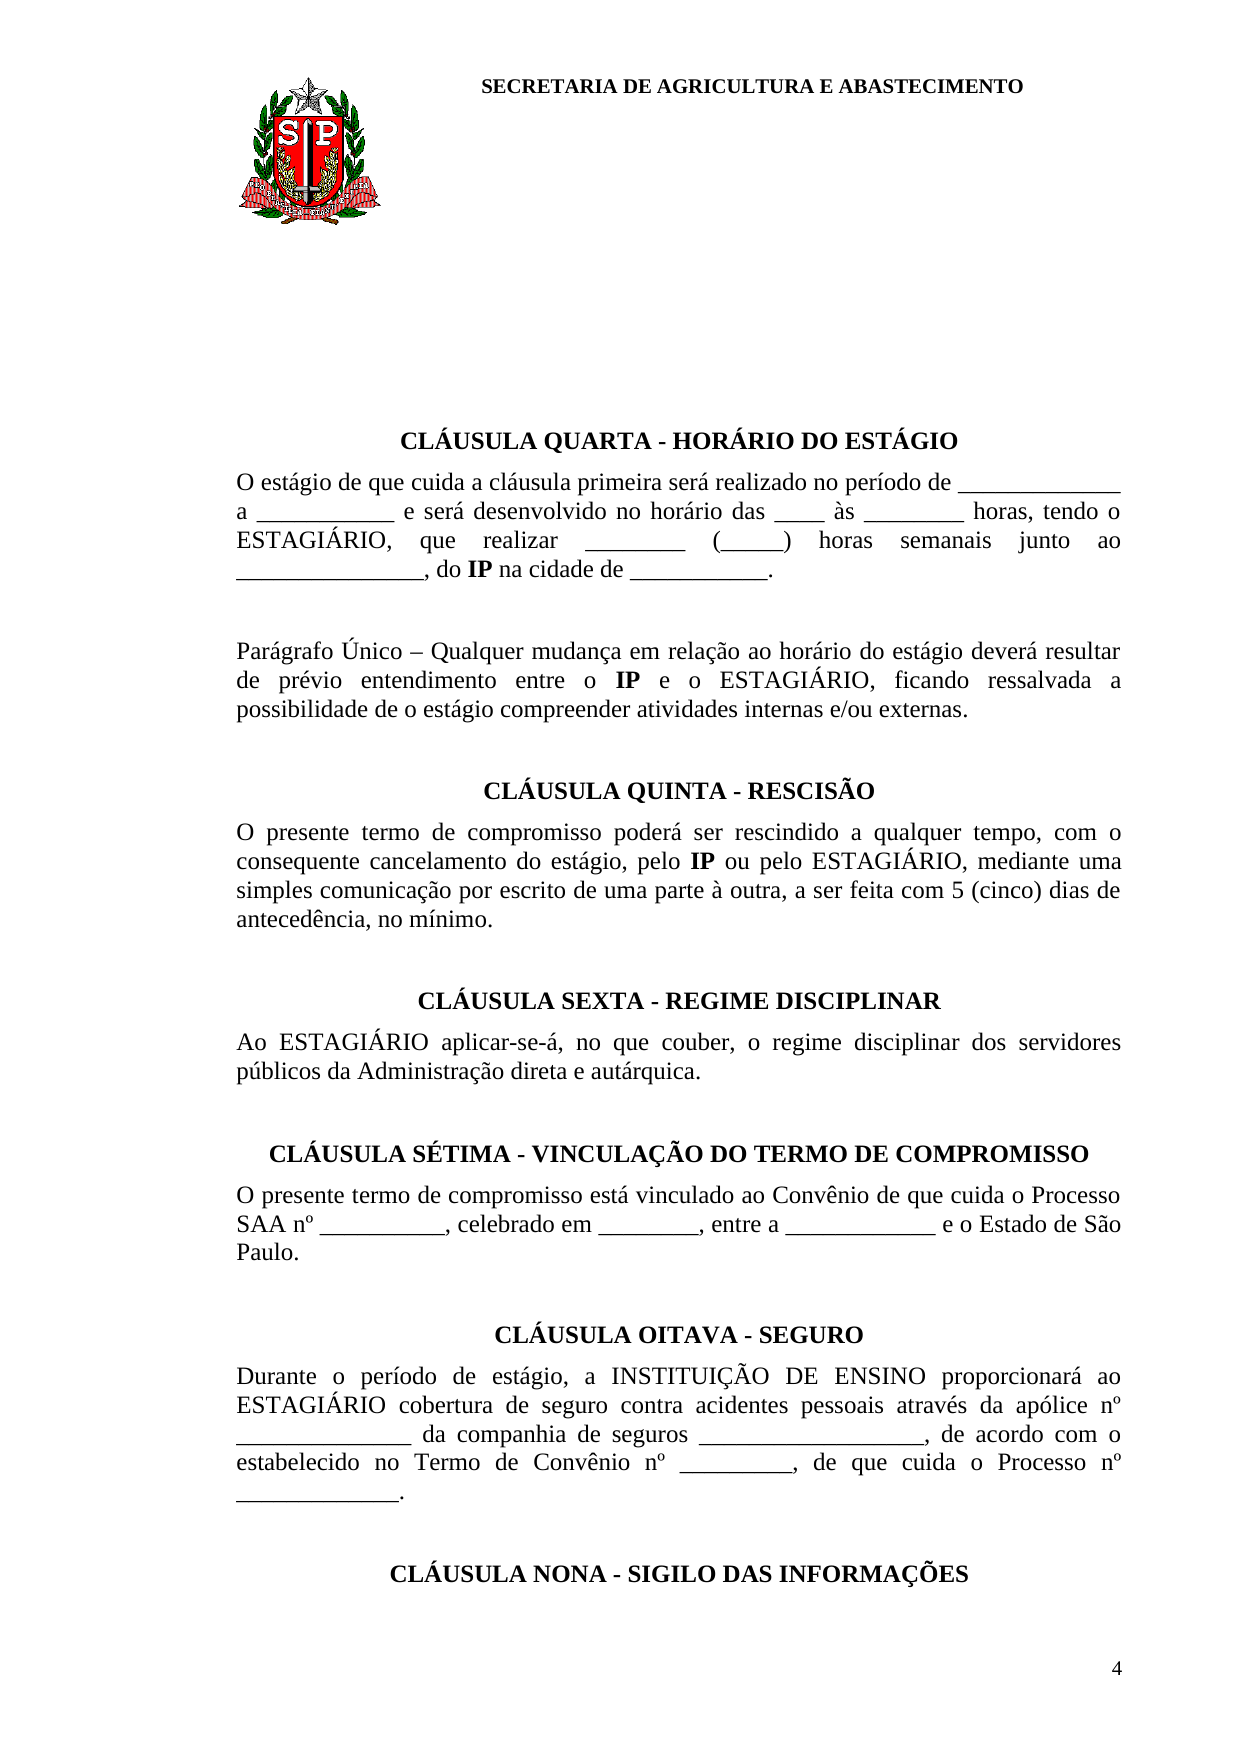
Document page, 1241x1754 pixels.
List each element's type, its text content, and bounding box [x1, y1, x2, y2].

text O presente termo de compromisso está vinculado ao Convênio de que cuida o Processo SAA nº __________, celebrado em ________, entre a ____________ e o Estado de São Paulo. [236, 1180, 1122, 1266]
text CLÁUSULA OITAVA - SEGURO [236, 1320, 1122, 1349]
text CLÁUSULA QUINTA - RESCISÃO [236, 776, 1122, 805]
text O presente termo de compromisso poderá ser rescindido a qualquer tempo, com o consequente cancelamento do estágio, pelo IP ou pelo ESTAGIÁRIO, mediante uma simples comunicação por escrito de uma parte à outra, a ser feita com 5 (cinco) dias de antecedência, no mínimo. [236, 817, 1122, 932]
text Ao ESTAGIÁRIO aplicar-se-á, no que couber, o regime disciplinar dos servidores públicos da Administração direta e autárquica. [236, 1027, 1122, 1085]
text CLÁUSULA SEXTA - REGIME DISCIPLINAR [236, 986, 1122, 1015]
text Parágrafo Único – Qualquer mudança em relação ao horário do estágio deverá resultar de prévio entendimento entre o IP e o ESTAGIÁRIO, ficando ressalvada a possibilidade de o estágio compreender atividades internas e/ou externas. [236, 636, 1122, 722]
text O estágio de que cuida a cláusula primeira será realizado no período de _____________ a ___________ e será desenvolvido no horário das ____ às ________ horas, tendo o ESTAGIÁRIO, que realizar ________ (_____) horas semanais junto ao _______________, do IP na cidade de ___________. [236, 467, 1122, 582]
text CLÁUSULA SÉTIMA - VINCULAÇÃO DO TERMO DE COMPROMISSO [236, 1139, 1122, 1167]
text Durante o período de estágio, a INSTITUIÇÃO DE ENSINO proporcionará ao ESTAGIÁRIO cobertura de seguro contra acidentes pessoais através da apólice nº ______________ da companhia de seguros __________________, de acordo com o estabelecido no Termo de Convênio nº _________, de que cuida o Processo nº _____________. [236, 1361, 1122, 1505]
text CLÁUSULA QUARTA - HORÁRIO DO ESTÁGIO [236, 426, 1122, 455]
text CLÁUSULA NONA - SIGILO DAS INFORMAÇÕES [236, 1559, 1122, 1587]
